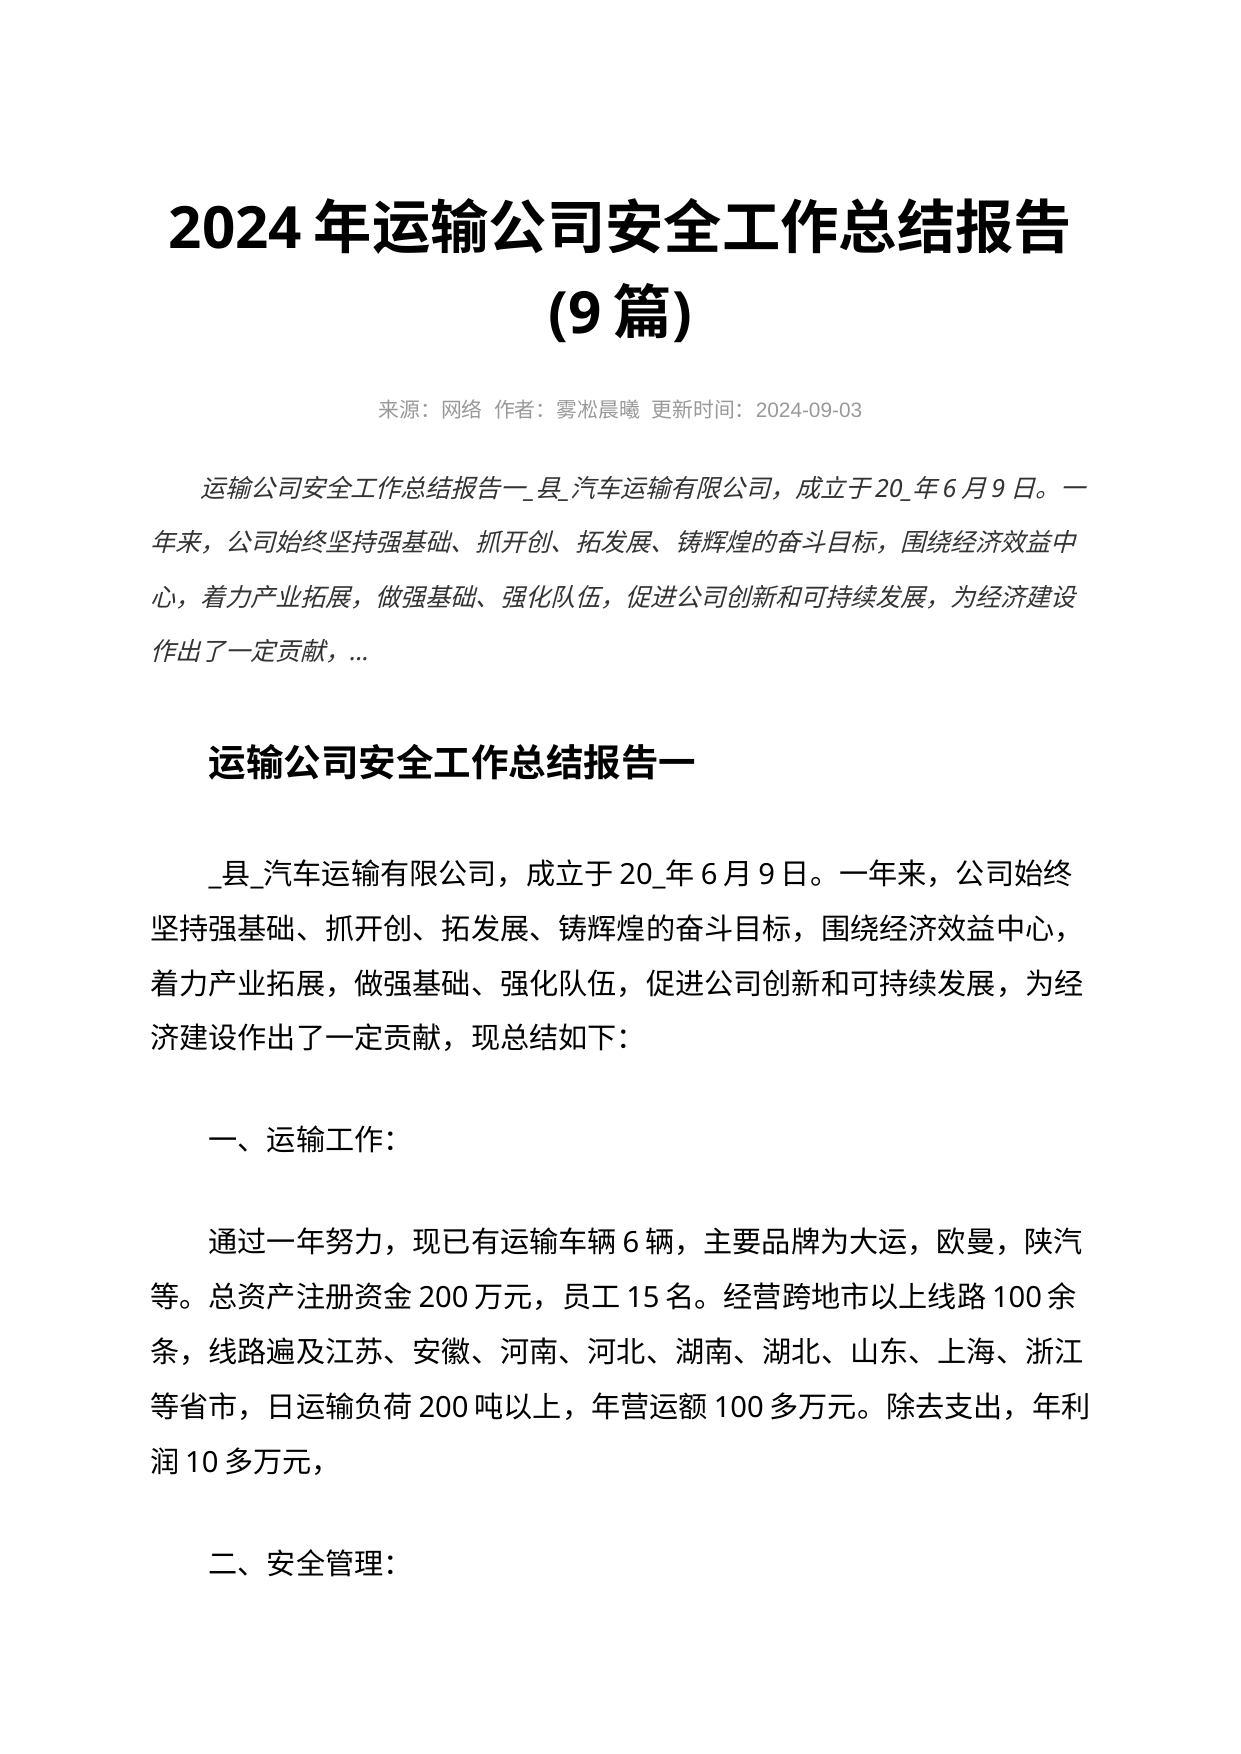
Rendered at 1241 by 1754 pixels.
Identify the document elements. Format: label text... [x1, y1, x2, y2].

text 运输公司安全工作总结报告一_县_汽车运输有限公司，成立于20_年6月9日。一年来，公司始终坚持强基础、抓开创、拓发展、铸辉煌的奋斗目标，围绕经济效益中心，着力产业拓展，做强基础、强化队伍，促进公司创新和可持续发展，为经济建设作出了一定贡献，... [150, 468, 1090, 668]
text 运输公司安全工作总结报告一 [150, 733, 1090, 787]
subtitle 2024年运输公司安全工作总结报告(9篇) [150, 181, 1090, 351]
text 二、安全管理： [150, 1541, 1090, 1583]
text 一、运输工作： [150, 1117, 1090, 1159]
text _县_汽车运输有限公司，成立于20_年6月9日。一年来，公司始终坚持强基础、抓开创、拓发展、铸辉煌的奋斗目标，围绕经济效益中心，着力产业拓展，做强基础、强化队伍，促进公司创新和可持续发展，为经济建设作出了一定贡献，现总结如下： [150, 850, 1090, 1057]
text 来源：网络 作者：雾凇晨曦 更新时间：2024-09-03 [150, 398, 1090, 422]
text 通过一年努力，现已有运输车辆6辆，主要品牌为大运，欧曼，陕汽等。总资产注册资金200万元，员工15名。经营跨地市以上线路100余条，线路遍及江苏、安徽、河南、河北、湖南、湖北、山东、上海、浙江等省市，日运输负荷200吨以上，年营运额100多万元。除去支出，年利润10多万元， [150, 1219, 1090, 1481]
